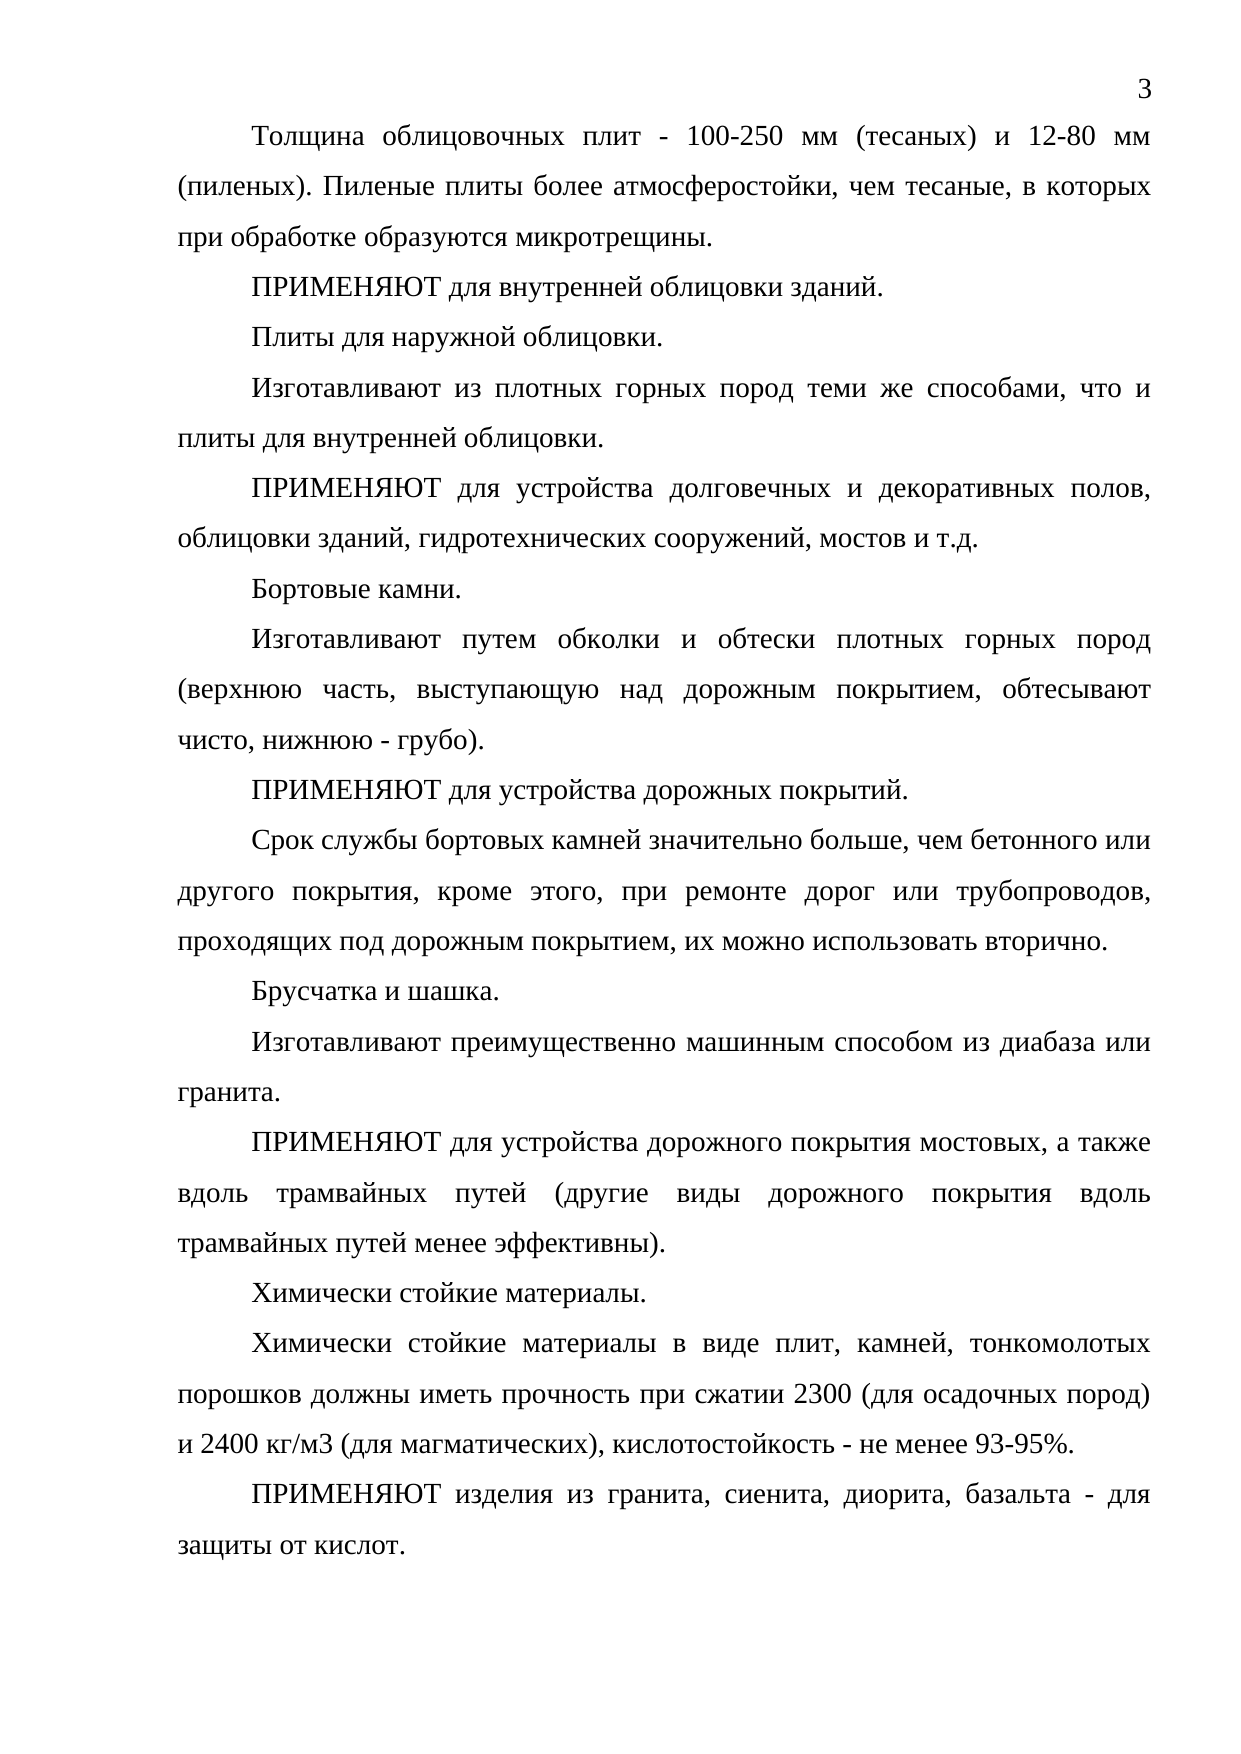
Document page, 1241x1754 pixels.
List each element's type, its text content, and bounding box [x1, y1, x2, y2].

text ПРИМЕНЯЮТ для устройства дорожного покрытия мостовых, а также вдоль трамвайных путей (другие виды дорожного покрытия вдоль трамвайных путей менее эффективны). [177, 1124, 1152, 1258]
text Изготавливают путем обколки и обтески плотных горных пород (верхнюю часть, выступающую над дорожным покрытием, обтесывают чисто, нижнюю - грубо). [177, 621, 1152, 755]
text Изготавливают из плотных горных пород теми же способами, что и плиты для внутренней облицовки. [177, 370, 1152, 453]
text ПРИМЕНЯЮТ для устройства долговечных и декоративных полов, облицовки зданий, гидротехнических сооружений, мостов и т.д. [177, 470, 1152, 554]
text Плиты для наружной облицовки. [177, 319, 1152, 353]
text Брусчатка и шашка. [177, 973, 1152, 1007]
text Срок службы бортовых камней значительно больше, чем бетонного или другого покрытия, кроме этого, при ремонте дорог или трубопроводов, проходящих под дорожным покрытием, их можно использовать вторично. [177, 822, 1152, 957]
text Изготавливают преимущественно машинным способом из диабаза или гранита. [177, 1024, 1152, 1108]
text ПРИМЕНЯЮТ для внутренней облицовки зданий. [177, 269, 1152, 303]
text ПРИМЕНЯЮТ изделия из гранита, сиенита, диорита, базальта - для защиты от кислот. [177, 1477, 1152, 1560]
text Бортовые камни. [177, 571, 1152, 604]
text Толщина облицовочных плит - 100- (тесаных) и 12- (пиленых). Пиленые плиты более атмосферостойки, чем тесаные, в которых при обработке образуются микротрещины. [177, 118, 1152, 252]
text Химически стойкие материалы. [177, 1275, 1152, 1309]
text Химически стойкие материалы в виде плит, камней, тонкомолотых порошков должны иметь прочность при сжатии 2300 (для осадочных пород) и 2400 кг/м3 (для магматических), кислотостойкость - не менее 93-95%. [177, 1326, 1152, 1460]
text ПРИМЕНЯЮТ для устройства дорожных покрытий. [177, 772, 1152, 806]
